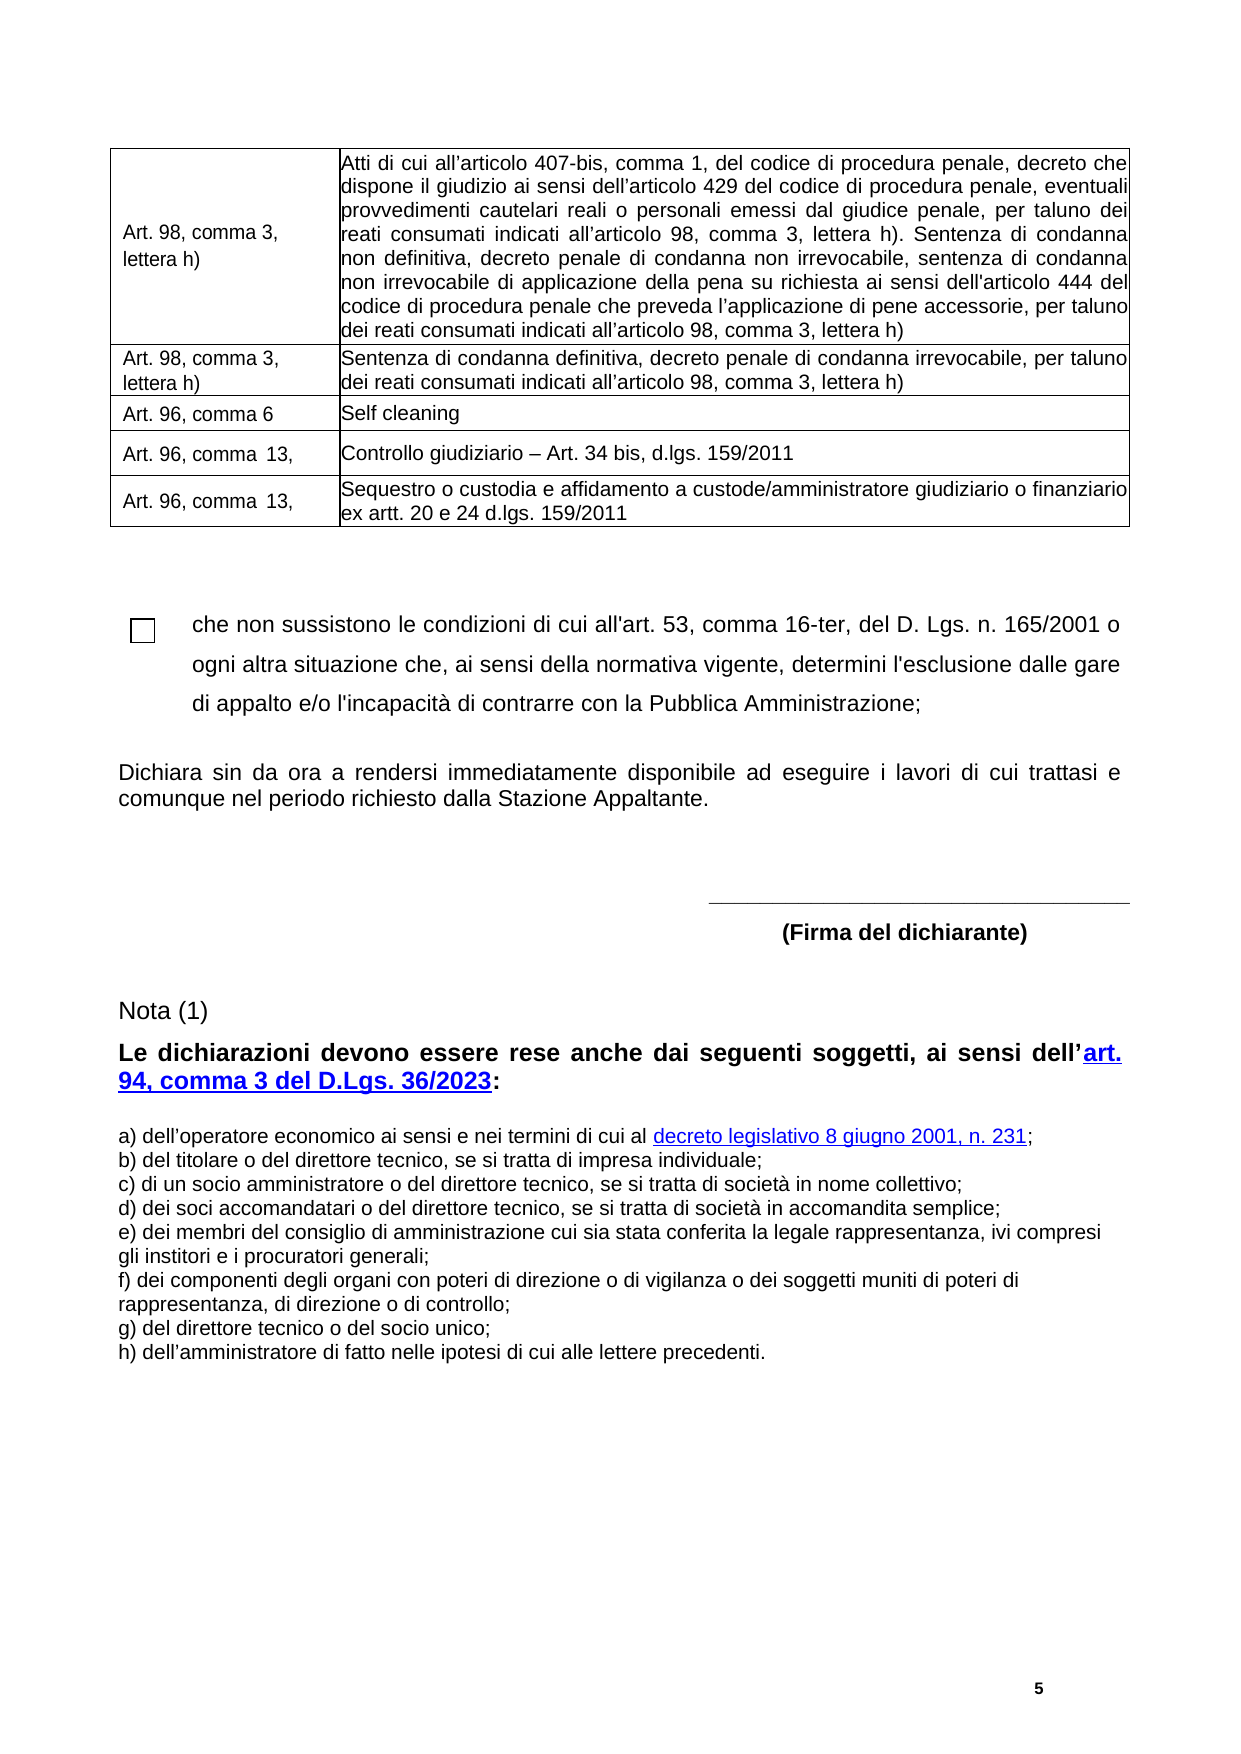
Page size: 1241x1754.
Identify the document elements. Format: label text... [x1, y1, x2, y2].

text che non sussistono le condizioni di cui all'art. 53, comma 16-ter, del D. Lgs. n. 165/2001 o ogni altra situazione che, ai sensi della normativa vigente, determini l'esclusione dalle gare di appalto e/o l'incapacità di contrarre con la Pubblica Amministrazione; [192, 611, 1122, 717]
text Dichiara sin da ora a rendersi immediatamente disponibile ad eseguire i lavori di cui trattasi e comunque nel periodo richiesto dalla Stazione Appaltante. [118, 759, 1122, 812]
table_cell Art. 96, comma 13, [111, 431, 339, 474]
table_cell Art. 96, comma 13, [111, 476, 339, 526]
table_cell Self cleaning [341, 396, 1129, 430]
table_cell Atti di cui all’articolo 407-bis, comma 1, del codice di procedura penale, decreto che dispone il giudizio ai sensi dell’articolo 429 del codice di procedura penale, eventuali provvedimenti cautelari reali o personali emessi dal giudice penale, per taluno dei reati consumati indicati all’articolo 98, comma 3, lettera h). Sentenza di condanna non definitiva, decreto penale di condanna non irrevocabile, sentenza di condanna non irrevocabile di applicazione della pena su richiesta ai sensi dell'articolo 444 del codice di procedura penale che preveda l’applicazione di pene accessorie, per taluno dei reati consumati indicati all’articolo 98, comma 3, lettera h) [341, 149, 1129, 344]
text a) dell’operatore economico ai sensi e nei termini di cui al decreto legislativo 8 giugno 2001, n. 231; b) del titolare o del direttore tecnico, se si tratta di impresa individuale; c) di un socio amministratore o del direttore tecnico, se si tratta di società in nome collettivo; d) dei soci accomandatari o del direttore tecnico, se si tratta di società in accomandita semplice; e) dei membri del consiglio di amministrazione cui sia stata conferita la legale rappresentanza, ivi compresi gli institori e i procuratori generali; f) dei componenti degli organi con poteri di direzione o di vigilanza o dei soggetti muniti di poteri di rappresentanza, di direzione o di controllo; g) del direttore tecnico o del socio unico; h) dell’amministratore di fatto nelle ipotesi di cui alle lettere precedenti. [118, 1124, 1122, 1364]
table_cell Art. 96, comma 6 [111, 396, 339, 430]
table_cell Art. 98, comma 3, lettera h) [111, 149, 339, 344]
text Nota (1) [118, 996, 1122, 1025]
table_cell Sentenza di condanna definitiva, decreto penale di condanna irrevocabile, per taluno dei reati consumati indicati all’articolo 98, comma 3, lettera h) [341, 345, 1129, 395]
table_cell Controllo giudiziario – Art. 34 bis, d.lgs. 159/2011 [341, 431, 1129, 474]
text Le dichiarazioni devono essere rese anche dai seguenti soggetti, ai sensi dell’art. 94, comma 3 del D.Lgs. 36/2023: [118, 1038, 1122, 1095]
table_cell Art. 98, comma 3, lettera h) [111, 345, 339, 395]
table_cell Sequestro o custodia e affidamento a custode/amministratore giudiziario o finanziario ex artt. 20 e 24 d.lgs. 159/2011 [341, 476, 1129, 526]
text _________________________________ [709, 880, 1140, 906]
text (Firma del dichiarante) [708, 919, 1140, 945]
